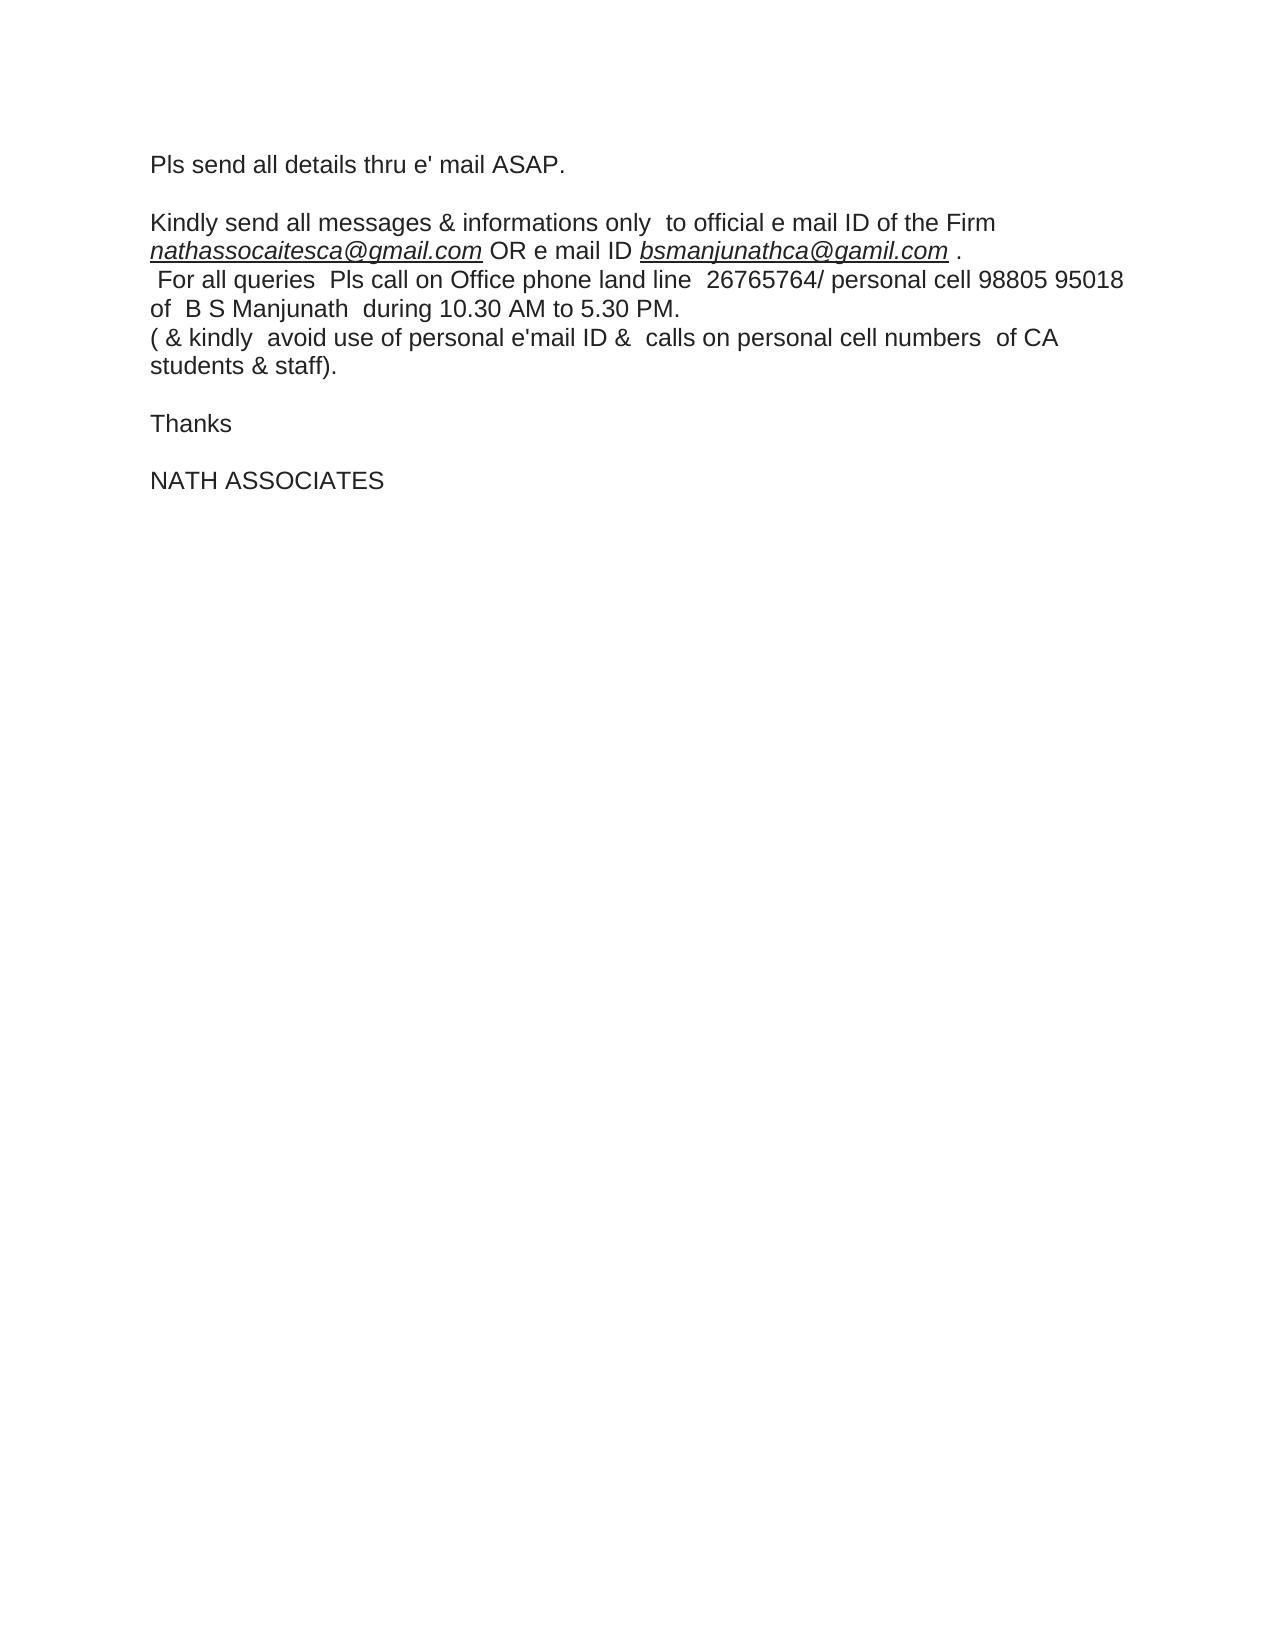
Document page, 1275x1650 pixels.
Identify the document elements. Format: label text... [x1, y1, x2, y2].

text Kindly send all messages & informations only to official e mail ID of the Firm nathassocaitesca@gmail.com OR e mail ID bsmanjunathca@gamil.com . [150, 207, 1125, 265]
text For all queries Pls call on Office phone land line 26765764/ personal cell 98805 95018 of B S Manjunath during 10.30 AM to 5.30 PM. [150, 265, 1125, 322]
text ( & kindly avoid use of personal e'mail ID & calls on personal cell numbers of CA students & staff). [150, 322, 1125, 380]
text NATH ASSOCIATES [150, 466, 1125, 495]
text Pls send all details thru e' mail ASAP. [150, 150, 1125, 179]
text Thanks [150, 409, 1125, 437]
